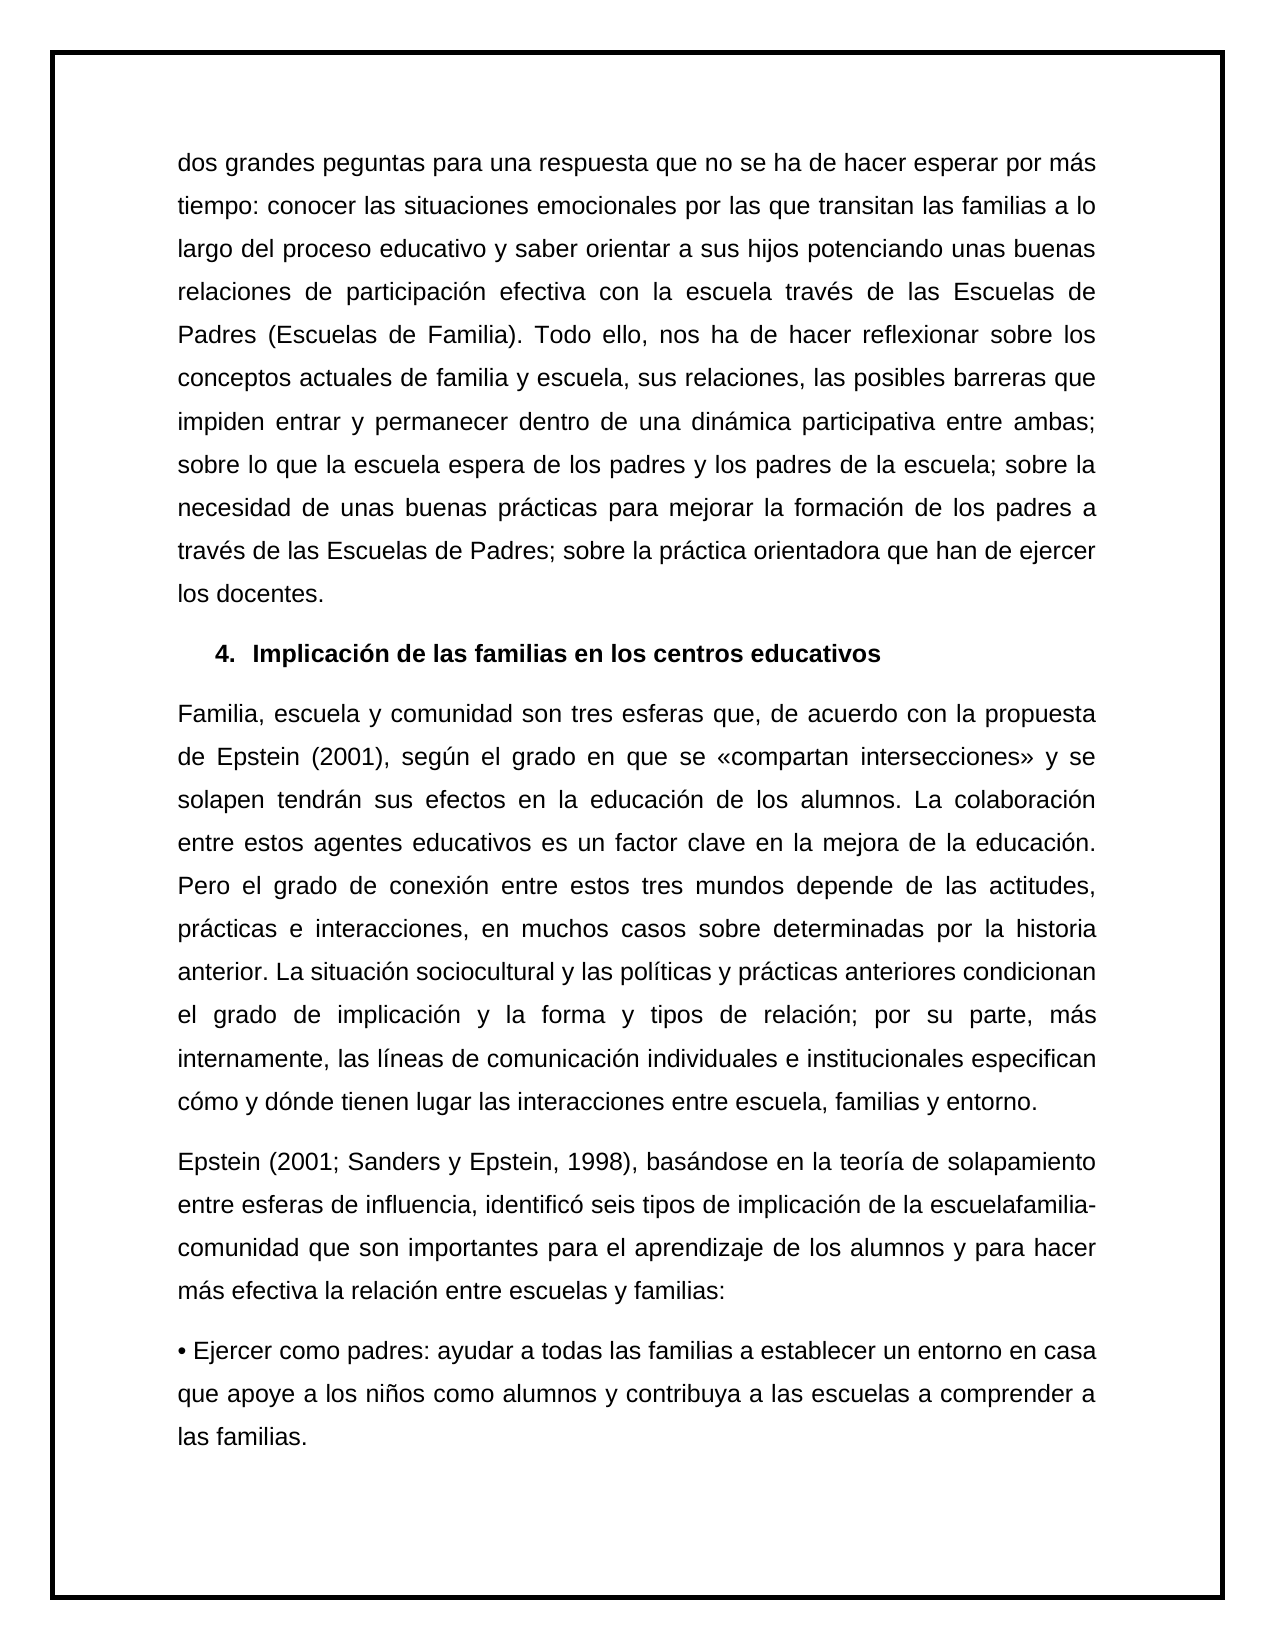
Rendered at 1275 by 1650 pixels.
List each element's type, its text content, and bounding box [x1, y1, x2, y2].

list Implicación de las familias en los centros educativos [215, 639, 1098, 667]
text Epstein (2001; Sanders y Epstein, 1998), basándose en la teoría de solapamiento entre esferas de influencia, identificó seis tipos de implicación de la escuelafamilia-comunidad que son importantes para el aprendizaje de los alumnos y para hacer más efectiva la relación entre escuelas y familias: [177, 1146, 1098, 1304]
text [177, 148, 1098, 608]
text Familia, escuela y comunidad son tres esferas que, de acuerdo con la propuesta de Epstein (2001), según el grado en que se «compartan intersecciones» y se solapen tendrán sus efectos en la educación de los alumnos. La colaboración entre estos agentes educativos es un factor clave en la mejora de la educación. Pero el grado de conexión entre estos tres mundos depende de las actitudes, prácticas e interacciones, en muchos casos sobre determinadas por la historia anterior. La situación sociocultural y las políticas y prácticas anteriores condicionan el grado de implicación y la forma y tipos de relación; por su parte, más internamente, las líneas de comunicación individuales e institucionales especifican cómo y dónde tienen lugar las interacciones entre escuela, familias y entorno. [177, 698, 1098, 1115]
text • Ejercer como padres: ayudar a todas las familias a establecer un entorno en casa que apoye a los niños como alumnos y contribuya a las escuelas a comprender a las familias. [177, 1336, 1098, 1451]
